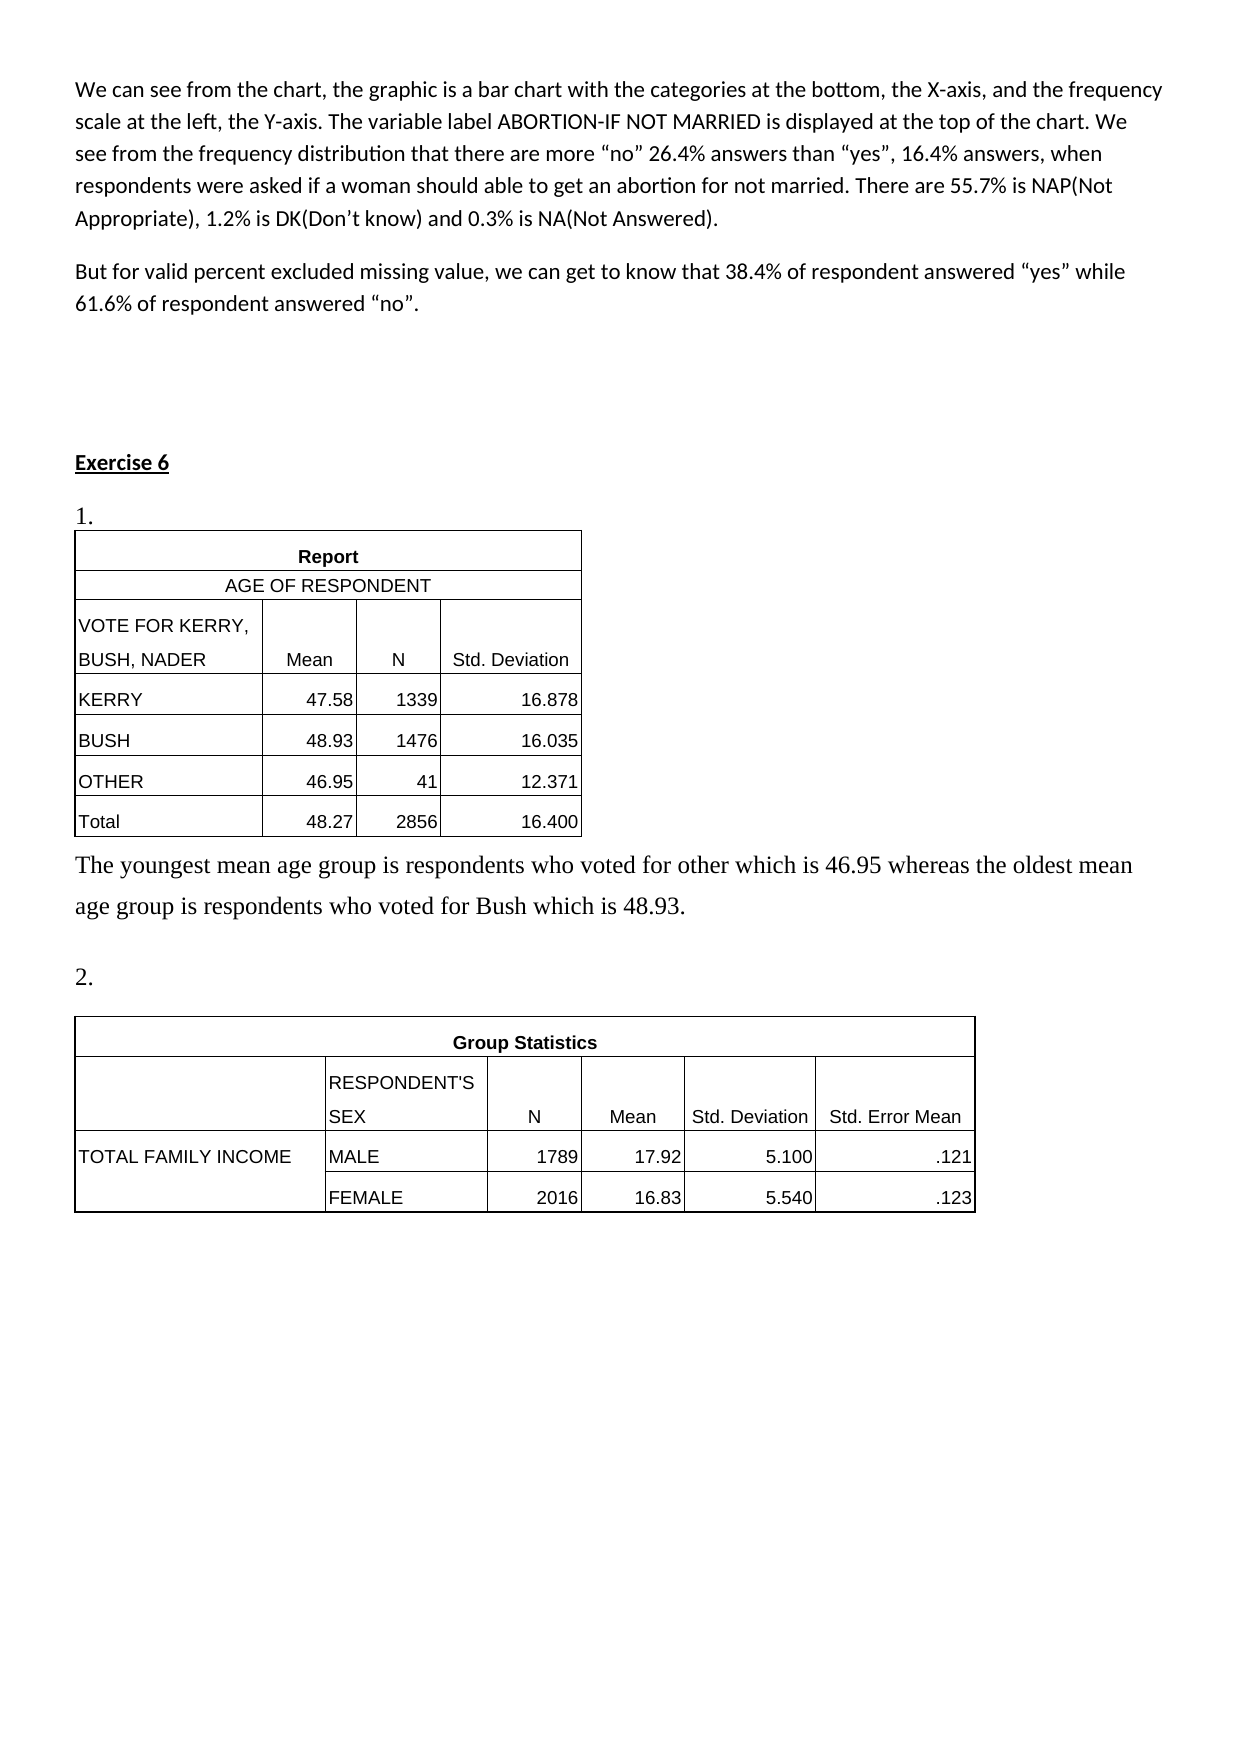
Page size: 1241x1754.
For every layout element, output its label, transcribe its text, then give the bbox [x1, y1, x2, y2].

table_cell 1789 [488, 1131, 581, 1171]
table_cell 16.400 [441, 796, 581, 836]
table_cell 41 [357, 756, 440, 795]
table_cell 1476 [357, 715, 440, 754]
table_cell Std. Deviation [685, 1057, 815, 1130]
table_cell AGE OF RESPONDENT [76, 571, 581, 599]
table_cell Mean [263, 600, 356, 673]
table_cell 17.92 [582, 1131, 684, 1171]
text 1. [75, 501, 1165, 530]
text Exercise 6 [75, 448, 1165, 476]
table_cell 16.878 [441, 674, 581, 714]
table_header Report [76, 531, 581, 570]
table_cell 47.58 [263, 674, 356, 714]
table_cell Std. Error Mean [816, 1057, 974, 1130]
table_cell .121 [816, 1131, 974, 1171]
table_cell [76, 1057, 325, 1130]
table_cell 12.371 [441, 756, 581, 795]
table_cell RESPONDENT'S SEX [326, 1057, 487, 1130]
table_cell N [357, 600, 440, 673]
table_cell .123 [816, 1172, 974, 1211]
table_cell Std. Deviation [441, 600, 581, 673]
table_cell 48.27 [263, 796, 356, 836]
table_cell 1339 [357, 674, 440, 714]
table_cell MALE [326, 1131, 487, 1171]
text We can see from the chart, the graphic is a bar chart with the categories at the bottom, the X-axis, and the frequency scale at the left, the Y-axis. The variable label ABORTION-IF NOT MARRIED is displayed at the top of the chart. We see from the frequency distribution that there are more “no” 26.4% answers than “yes”, 16.4% answers, when respondents were asked if a woman should able to get an abortion for not married. There are 55.7% is NAP(Not Appropriate), 1.2% is DK(Don’t know) and 0.3% is NA(Not Answered). [75, 75, 1165, 232]
table_cell 16.83 [582, 1172, 684, 1211]
table_cell Total [76, 796, 262, 836]
table_cell 46.95 [263, 756, 356, 795]
table_cell VOTE FOR KERRY, BUSH, NADER [76, 600, 262, 673]
table_cell 48.93 [263, 715, 356, 754]
table_cell BUSH [76, 715, 262, 754]
table_cell OTHER [76, 756, 262, 795]
table_cell Mean [582, 1057, 684, 1130]
table_cell 2856 [357, 796, 440, 836]
table_cell FEMALE [326, 1172, 487, 1211]
table_cell N [488, 1057, 581, 1130]
text The youngest mean age group is respondents who voted for other which is 46.95 whereas the oldest mean age group is respondents who voted for Bush which is 48.93. [75, 837, 1165, 920]
table_cell 5.540 [685, 1172, 815, 1211]
text 2. [75, 962, 1165, 991]
table_cell KERRY [76, 674, 262, 714]
table_cell 16.035 [441, 715, 581, 754]
table_cell TOTAL FAMILY INCOME [76, 1131, 325, 1211]
table_header Group Statistics [76, 1017, 974, 1056]
text But for valid percent excluded missing value, we can get to know that 38.4% of respondent answered “yes” while 61.6% of respondent answered “no”. [75, 257, 1165, 317]
table_cell 2016 [488, 1172, 581, 1211]
table_cell 5.100 [685, 1131, 815, 1171]
